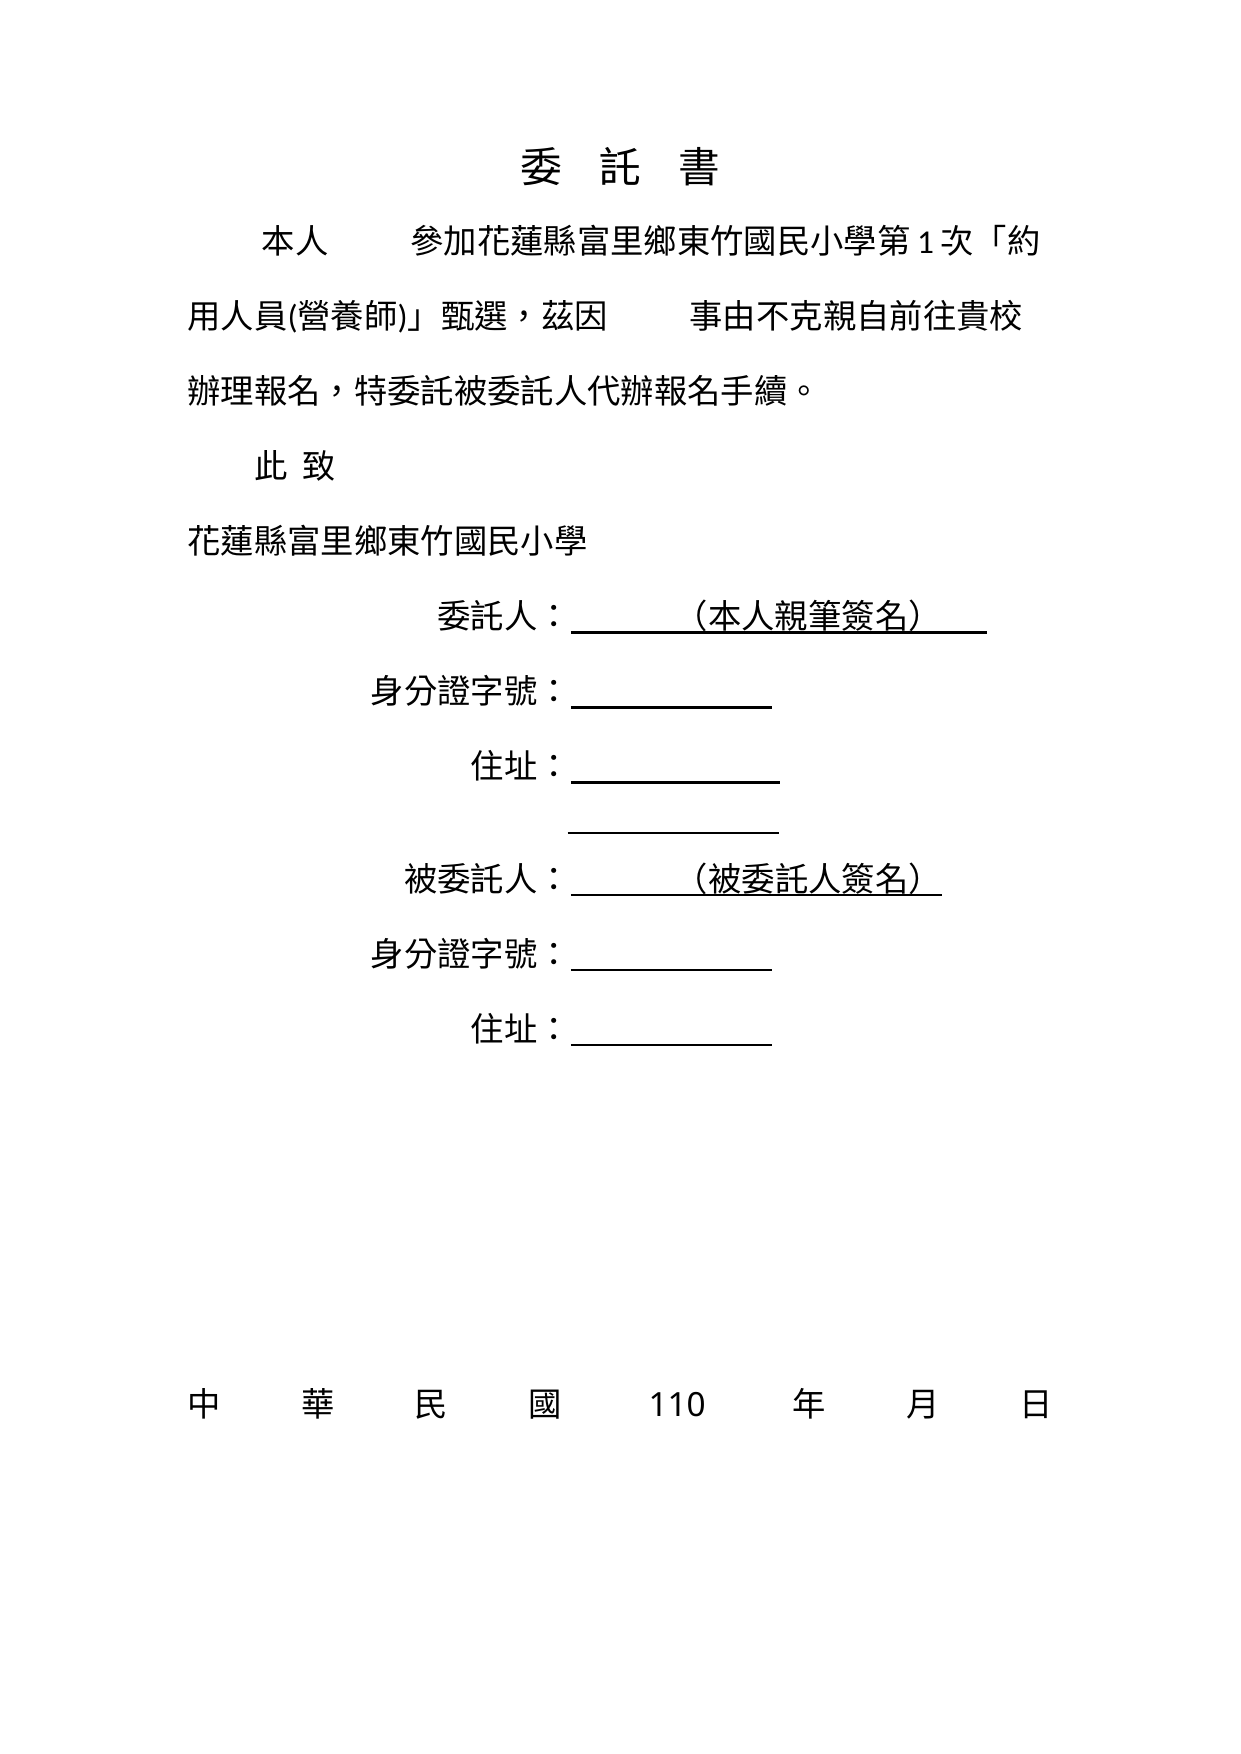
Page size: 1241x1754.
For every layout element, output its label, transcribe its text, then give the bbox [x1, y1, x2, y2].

text 委 託 書 [187, 127, 1053, 202]
text 本人 參加花蓮縣富里鄉東竹國民小學第1次「約用人員(營養師)」甄選，茲因 事由不克親自前往貴校辦理報名，特委託被委託人代辦報名手續。 [187, 202, 1053, 427]
text 委託人： （本人親筆簽名） [187, 577, 1053, 652]
text 身分證字號： [187, 652, 1053, 727]
text 花蓮縣富里鄉東竹國民小學 [187, 502, 1053, 577]
text 身分證字號： [187, 914, 1053, 989]
text 住址： [187, 727, 1053, 802]
text 中華民國110年月日 [187, 1364, 1053, 1439]
text 住址： [187, 989, 1053, 1064]
text 被委託人： （被委託人簽名） [187, 839, 1053, 914]
text 此 致 [187, 427, 1053, 502]
